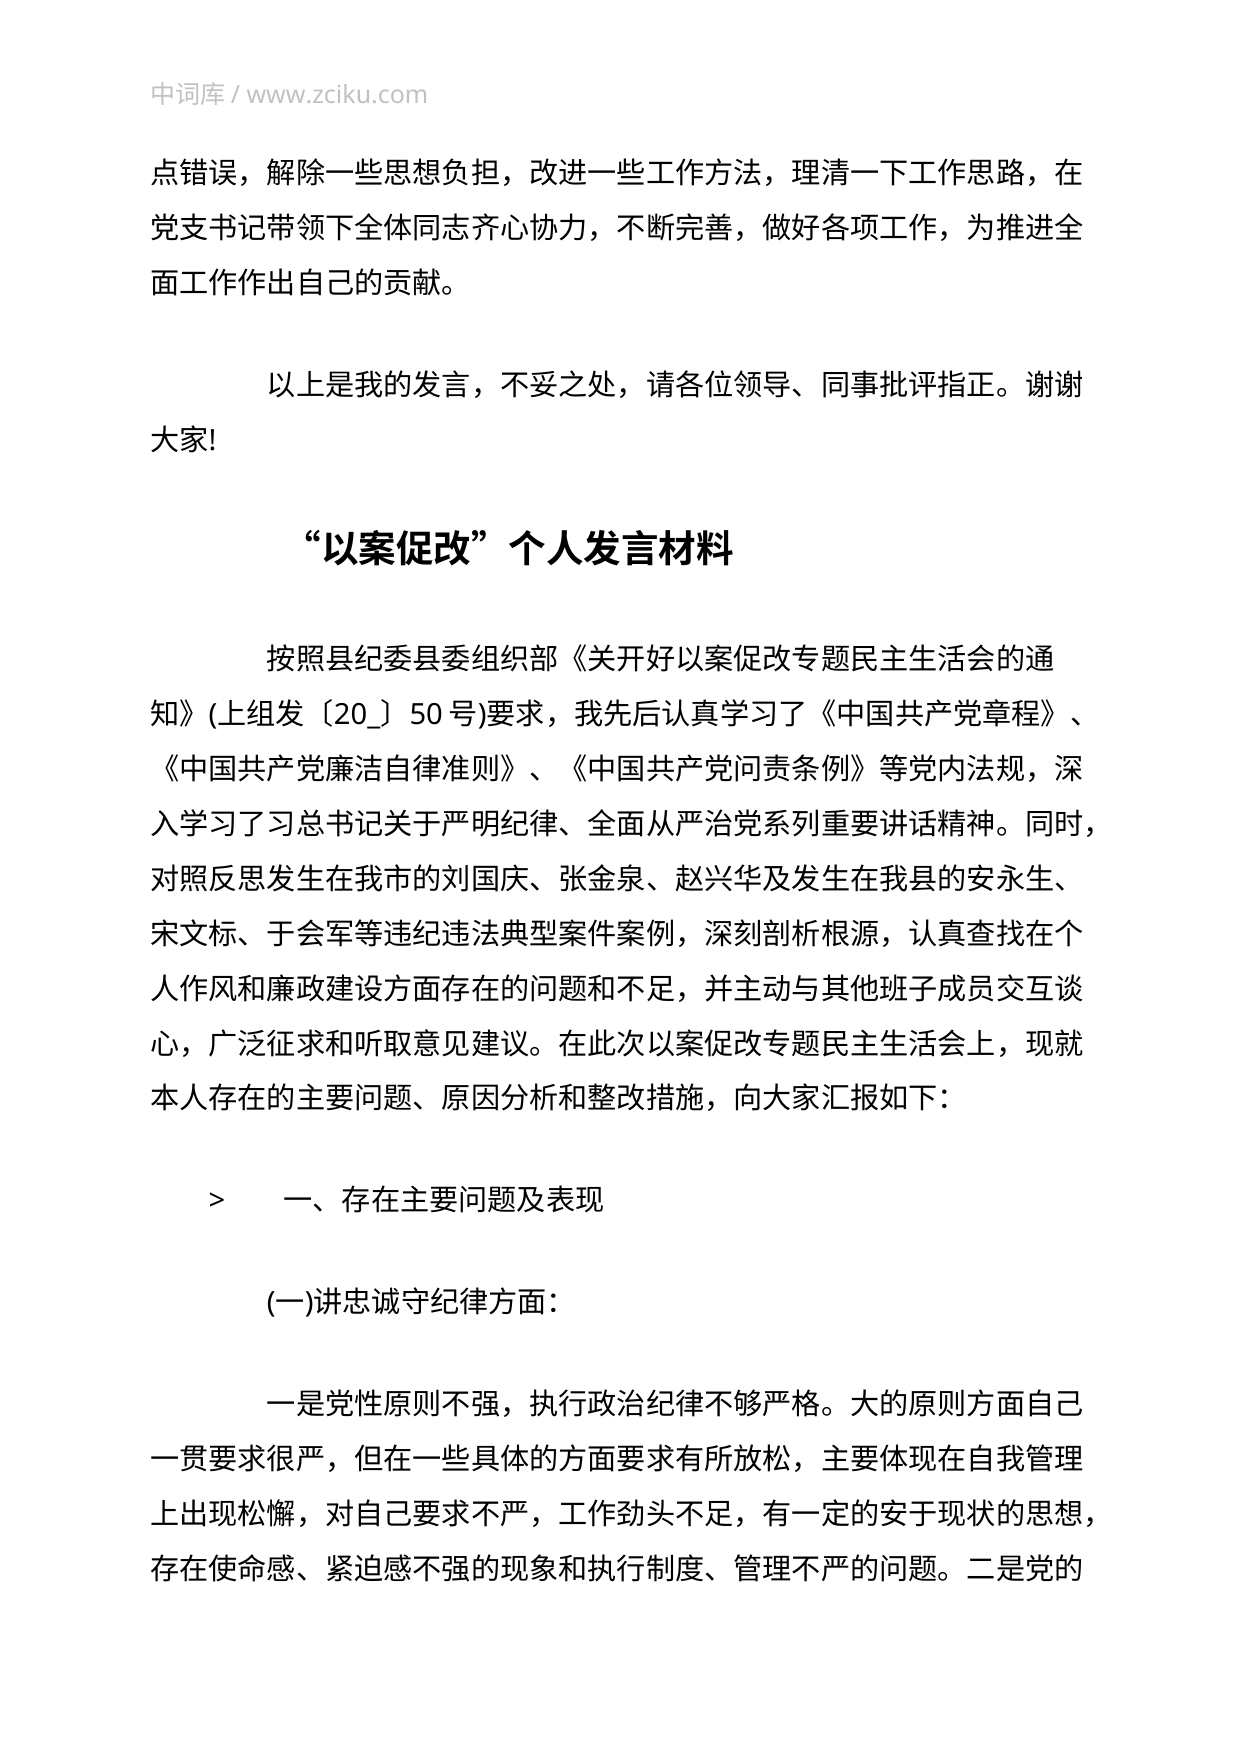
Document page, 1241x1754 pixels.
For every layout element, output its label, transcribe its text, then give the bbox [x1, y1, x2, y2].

text “以案促改”个人发言材料 [150, 518, 1090, 573]
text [150, 150, 1090, 302]
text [150, 1381, 1090, 1588]
text (一)讲忠诚守纪律方面： [150, 1279, 1090, 1321]
text 以上是我的发言，不妥之处，请各位领导、同事批评指正。谢谢大家! [150, 362, 1090, 459]
text > 一、存在主要问题及表现 [150, 1177, 1090, 1219]
text 按照县纪委县委组织部《关开好以案促改专题民主生活会的通知》(上组发〔20_〕50号)要求，我先后认真学习了《中国共产党章程》、《中国共产党廉洁自律准则》、《中国共产党问责条例》等党内法规，深入学习了习总书记关于严明纪律、全面从严治党系列重要讲话精神。同时，对照反思发生在我市的刘国庆、张金泉、赵兴华及发生在我县的安永生、宋文标、于会军等违纪违法典型案件案例，深刻剖析根源，认真查找在个人作风和廉政建设方面存在的问题和不足，并主动与其他班子成员交互谈心，广泛征求和听取意见建议。在此次以案促改专题民主生活会上，现就本人存在的主要问题、原因分析和整改措施，向大家汇报如下： [150, 636, 1090, 1117]
